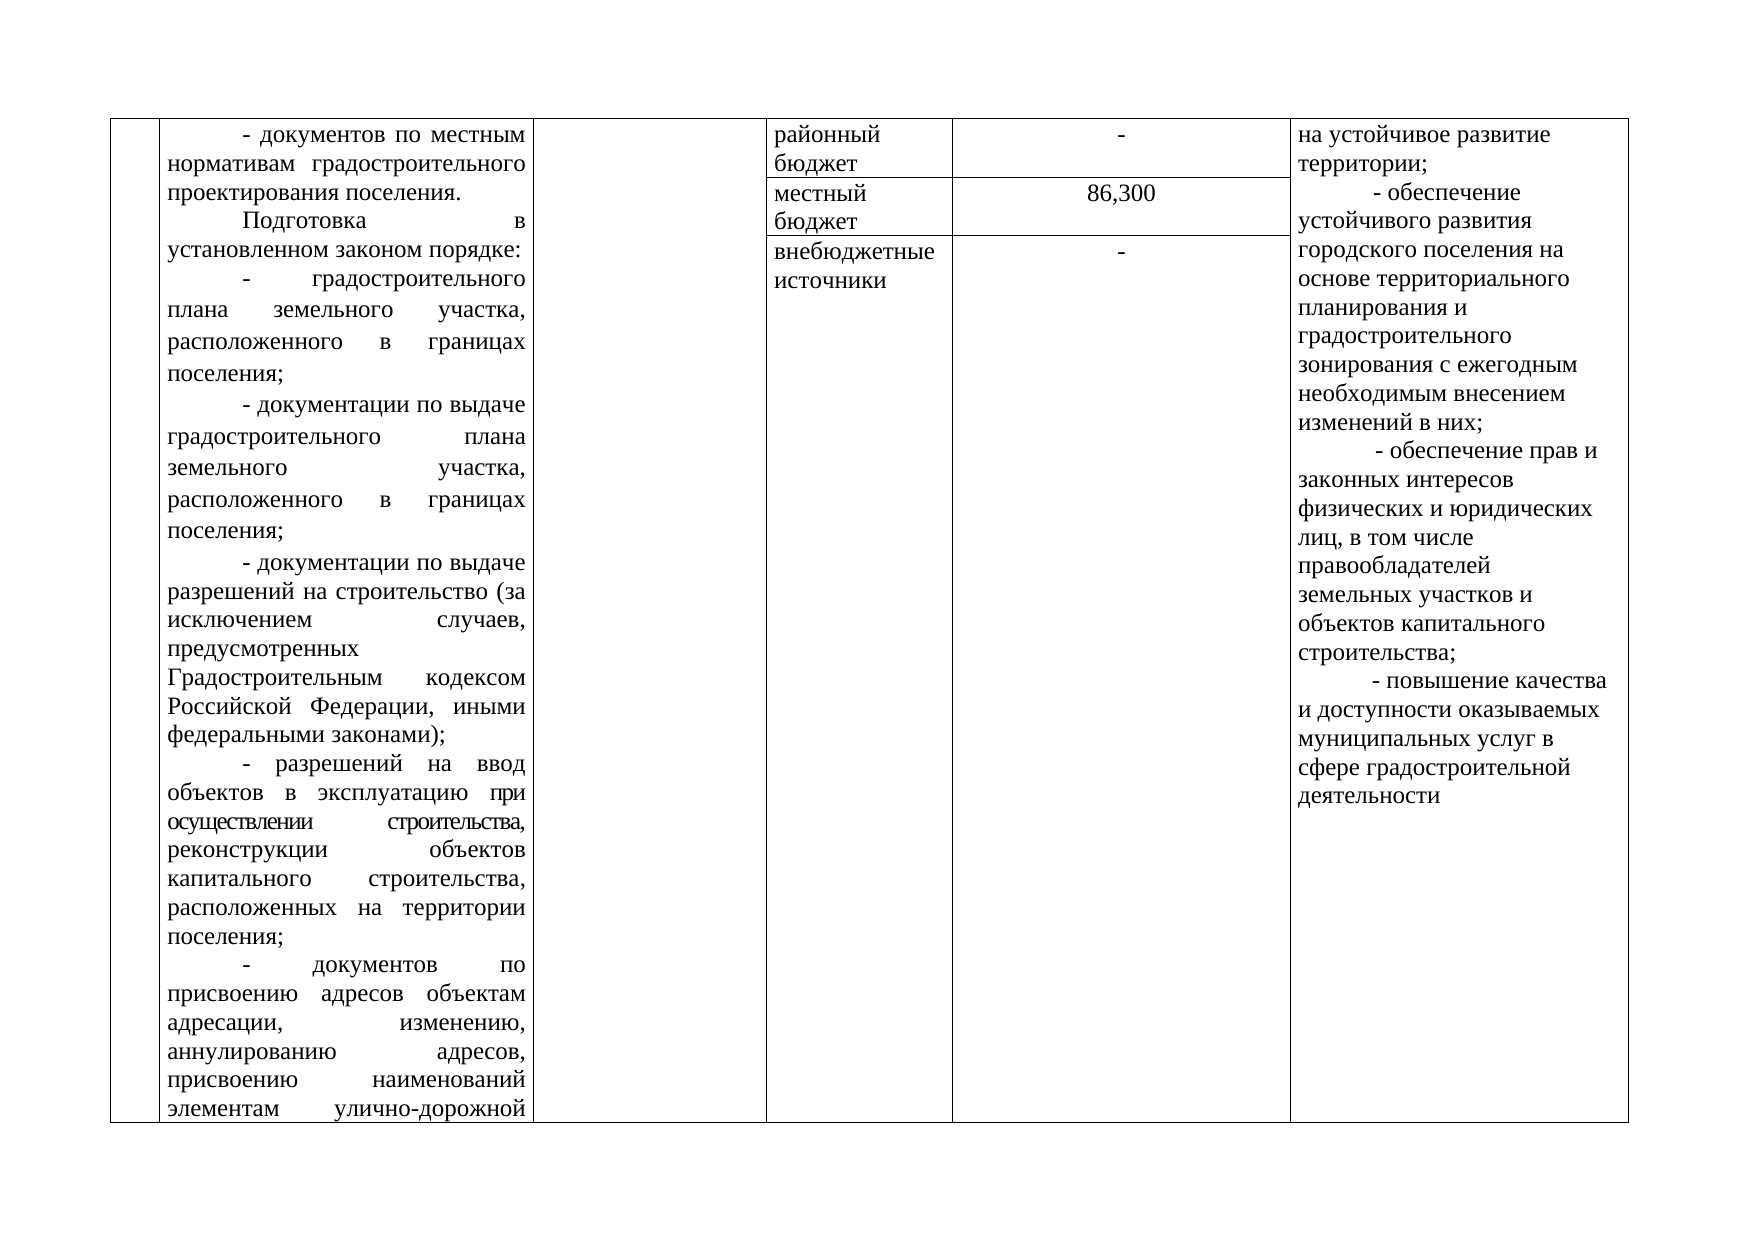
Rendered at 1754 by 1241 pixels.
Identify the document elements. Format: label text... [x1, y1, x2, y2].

table_cell 86,300 [953, 178, 1290, 235]
table_cell районный бюджет [767, 119, 952, 177]
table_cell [767, 236, 952, 1122]
table_cell местный бюджет [767, 178, 952, 235]
table_cell - [953, 119, 1290, 177]
table_cell - [953, 236, 1290, 1122]
